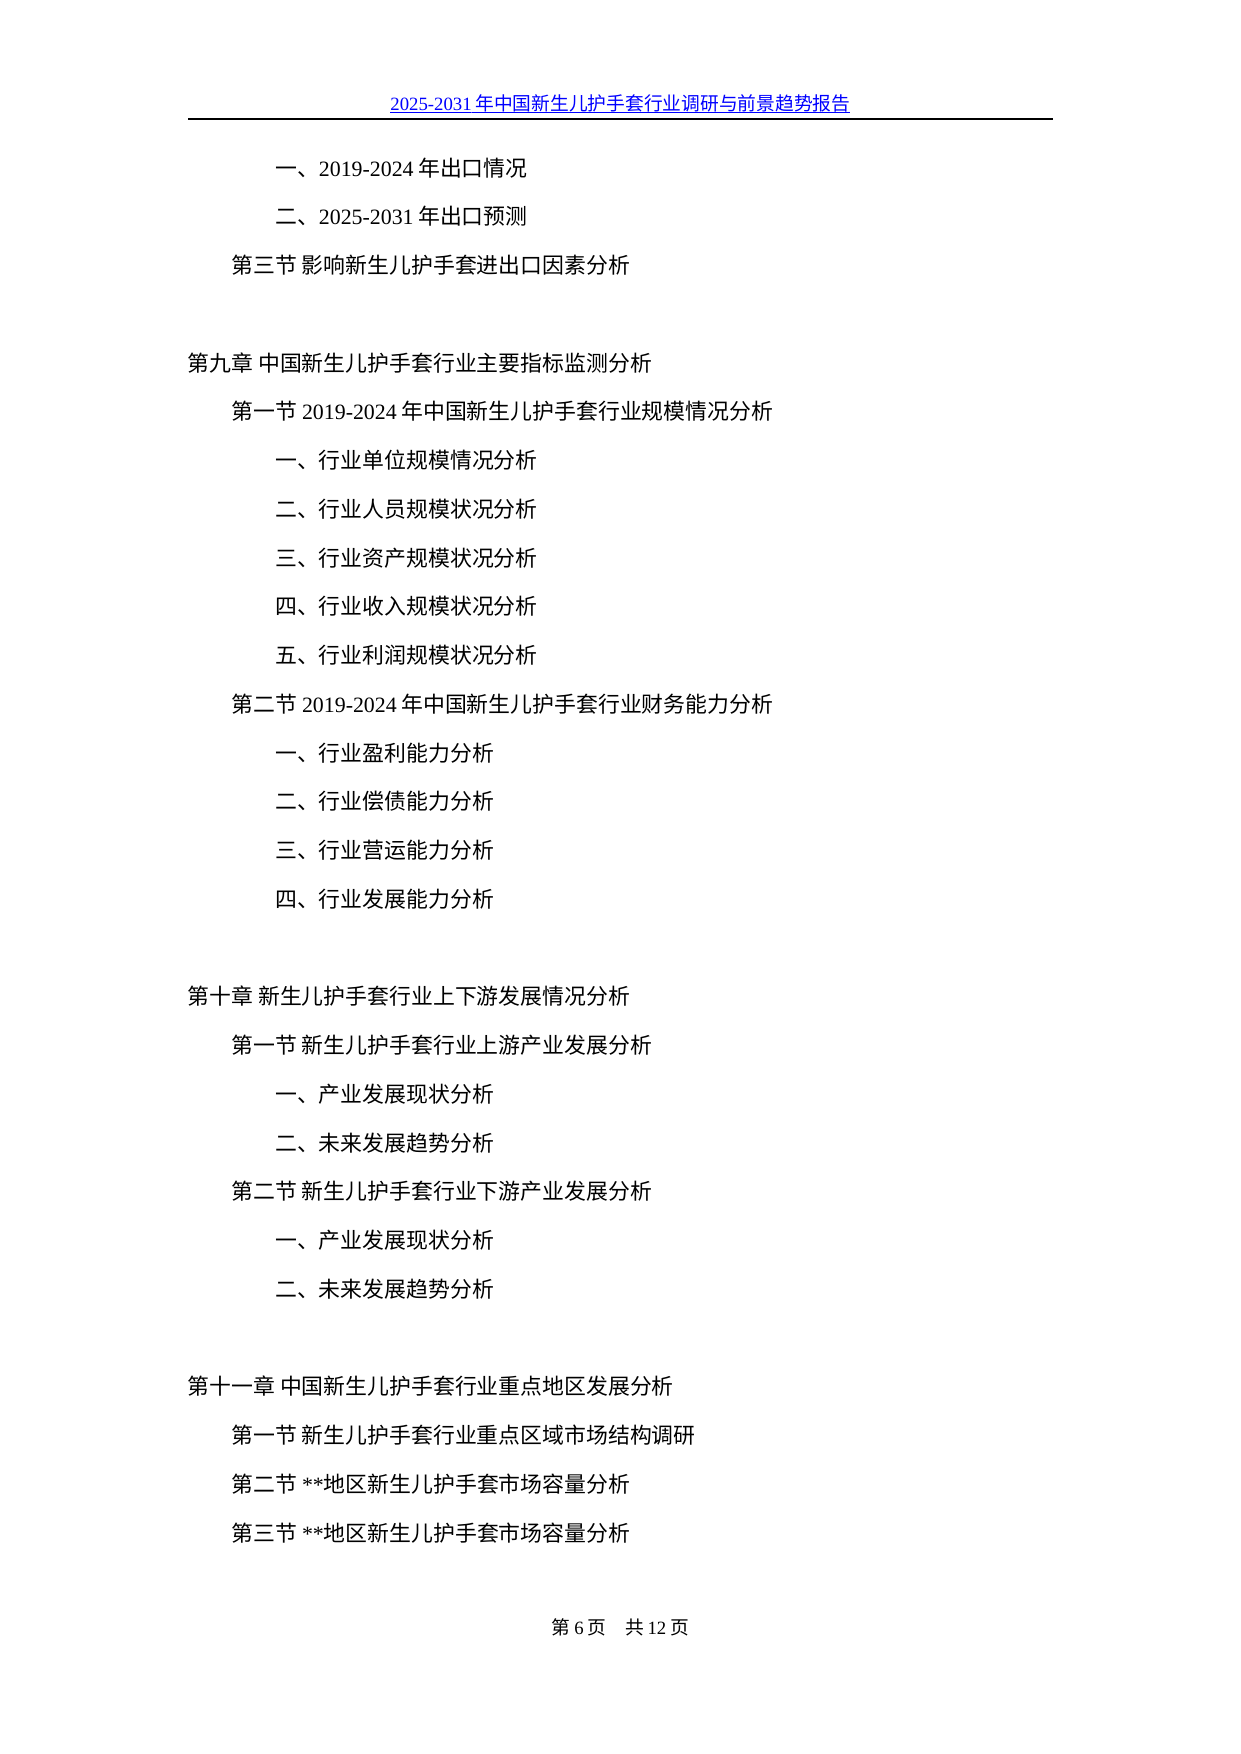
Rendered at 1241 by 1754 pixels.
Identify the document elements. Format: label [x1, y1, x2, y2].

text [187, 150, 1053, 1548]
